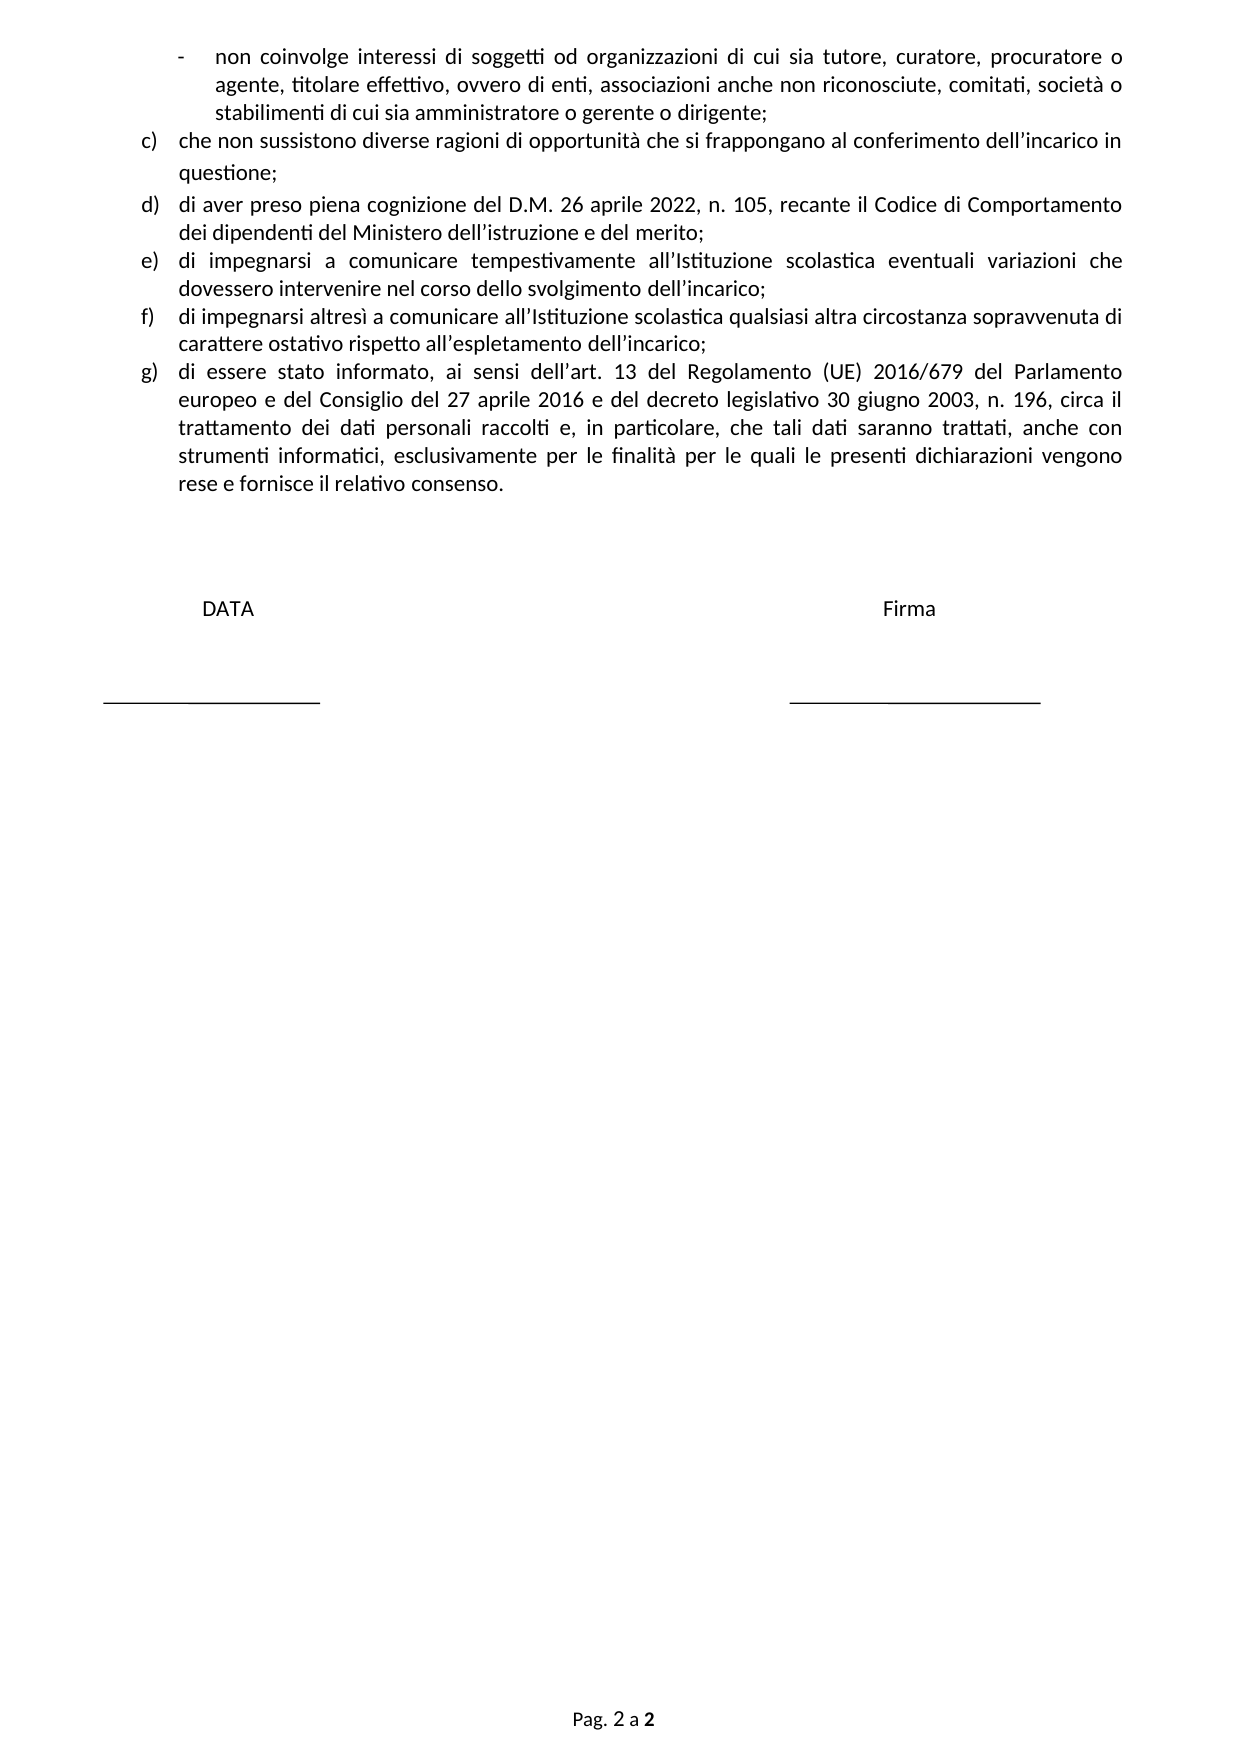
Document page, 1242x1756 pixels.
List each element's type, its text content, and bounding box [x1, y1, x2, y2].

list di aver preso piena cognizione del D.M. 26 aprile 2022, n. 105, recante il Codice di Comportamento dei dipendenti del Ministero dell’istruzione e del merito; [141, 191, 1124, 247]
list di impegnarsi a comunicare tempestivamente all’Istituzione scolastica eventuali variazioni che dovessero intervenire nel corso dello svolgimento dell’incarico; [141, 247, 1124, 302]
text DATA Firma [202, 594, 1150, 622]
list non coinvolge interessi di soggetti od organizzazioni di cui sia tutore, curatore, procuratore o agente, titolare effettivo, ovvero di enti, associazioni anche non riconosciute, comitati, società o stabilimenti di cui sia amministratore o gerente o dirigente; [177, 42, 1124, 126]
list di essere stato informato, ai sensi dell’art. 13 del Regolamento (UE) 2016/679 del Parlamento europeo e del Consiglio del 27 aprile 2016 e del decreto legislativo 30 giugno 2003, n. 196, circa il trattamento dei dati personali raccolti e, in particolare, che tali dati saranno trattati, anche con strumenti informatici, esclusivamente per le finalità per le quali le presenti dichiarazioni vengono rese e fornisce il relativo consenso. [141, 357, 1124, 497]
list che non sussistono diverse ragioni di opportunità che si frappongano al conferimento dell’incarico in questione; [141, 126, 1124, 186]
list di impegnarsi altresì a comunicare all’Istituzione scolastica qualsiasi altra circostanza sopravvenuta di carattere ostativo rispetto all’espletamento dell’incarico; [141, 302, 1124, 357]
